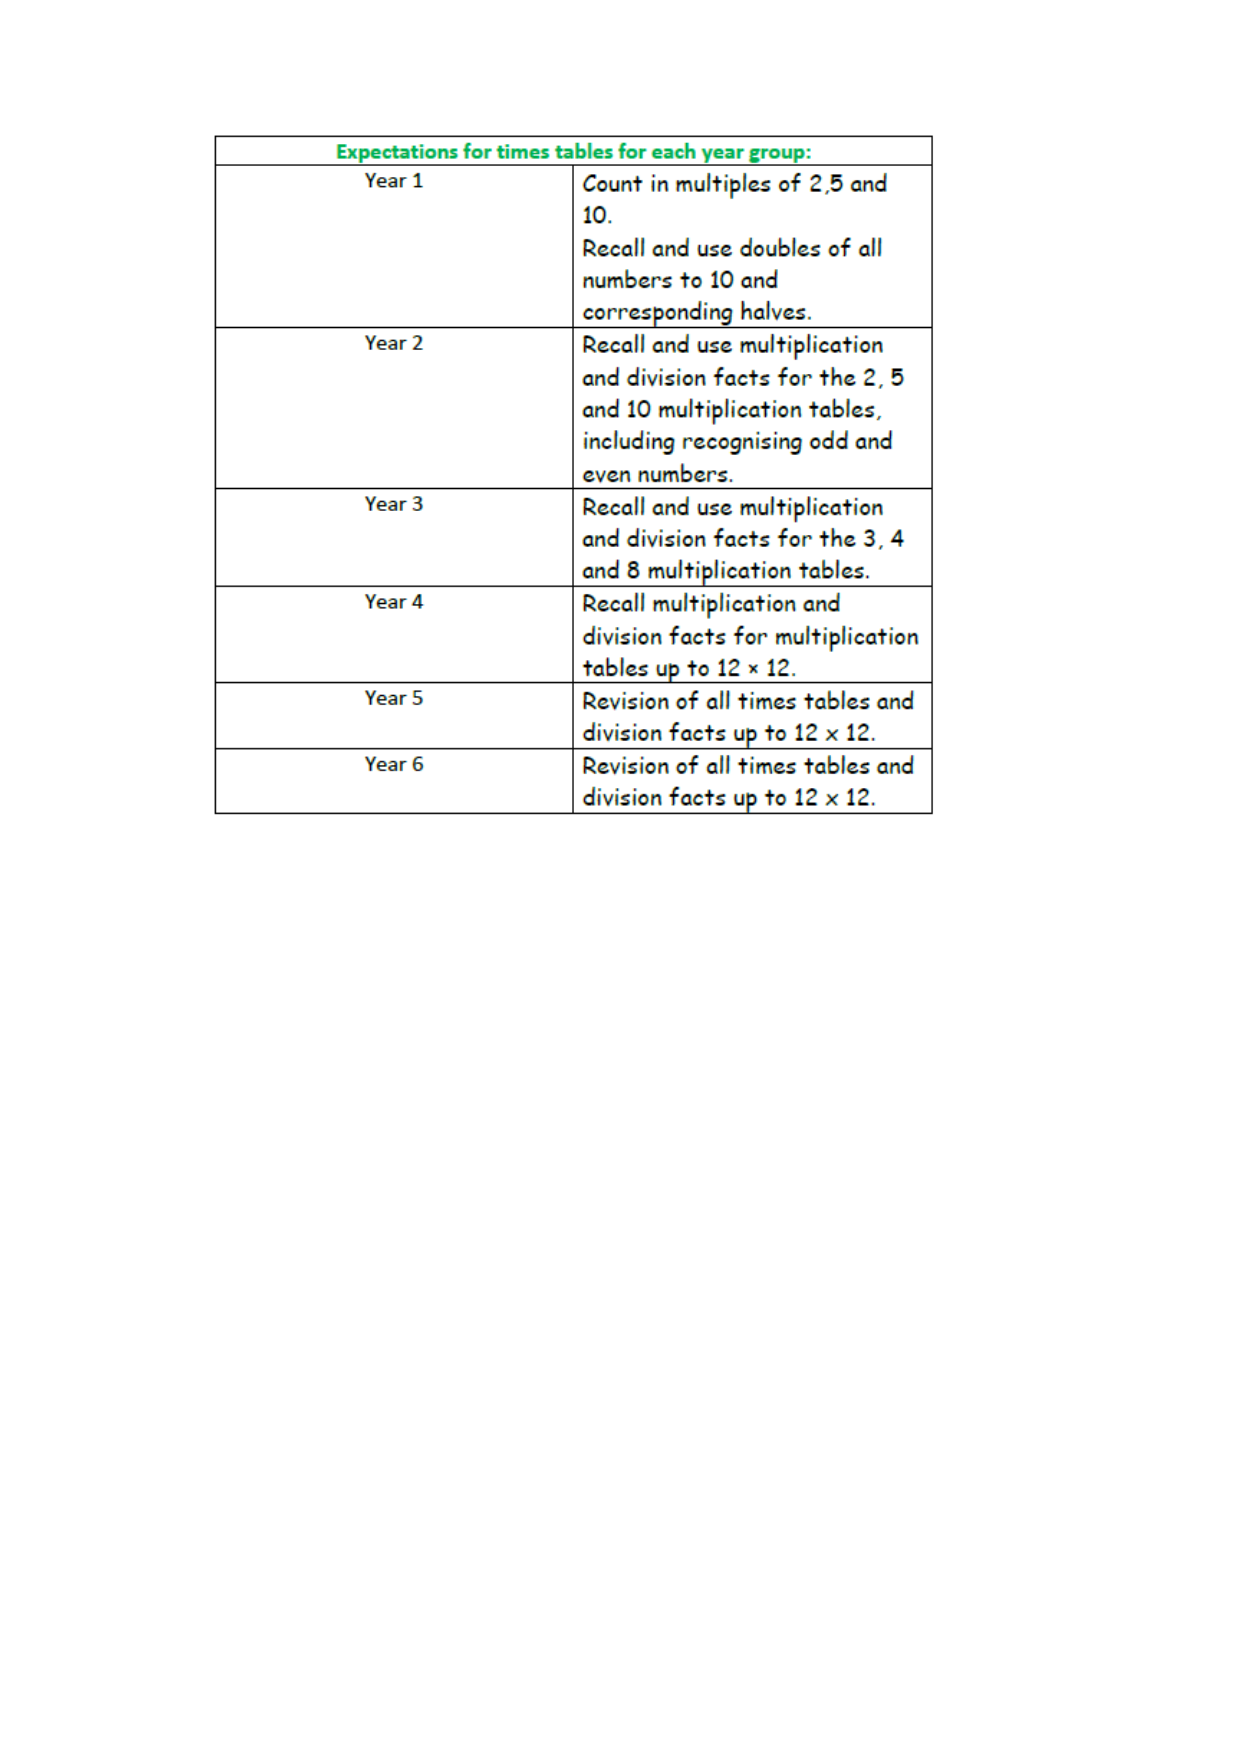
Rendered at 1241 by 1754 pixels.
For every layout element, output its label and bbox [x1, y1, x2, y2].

picture [187, 112, 965, 849]
